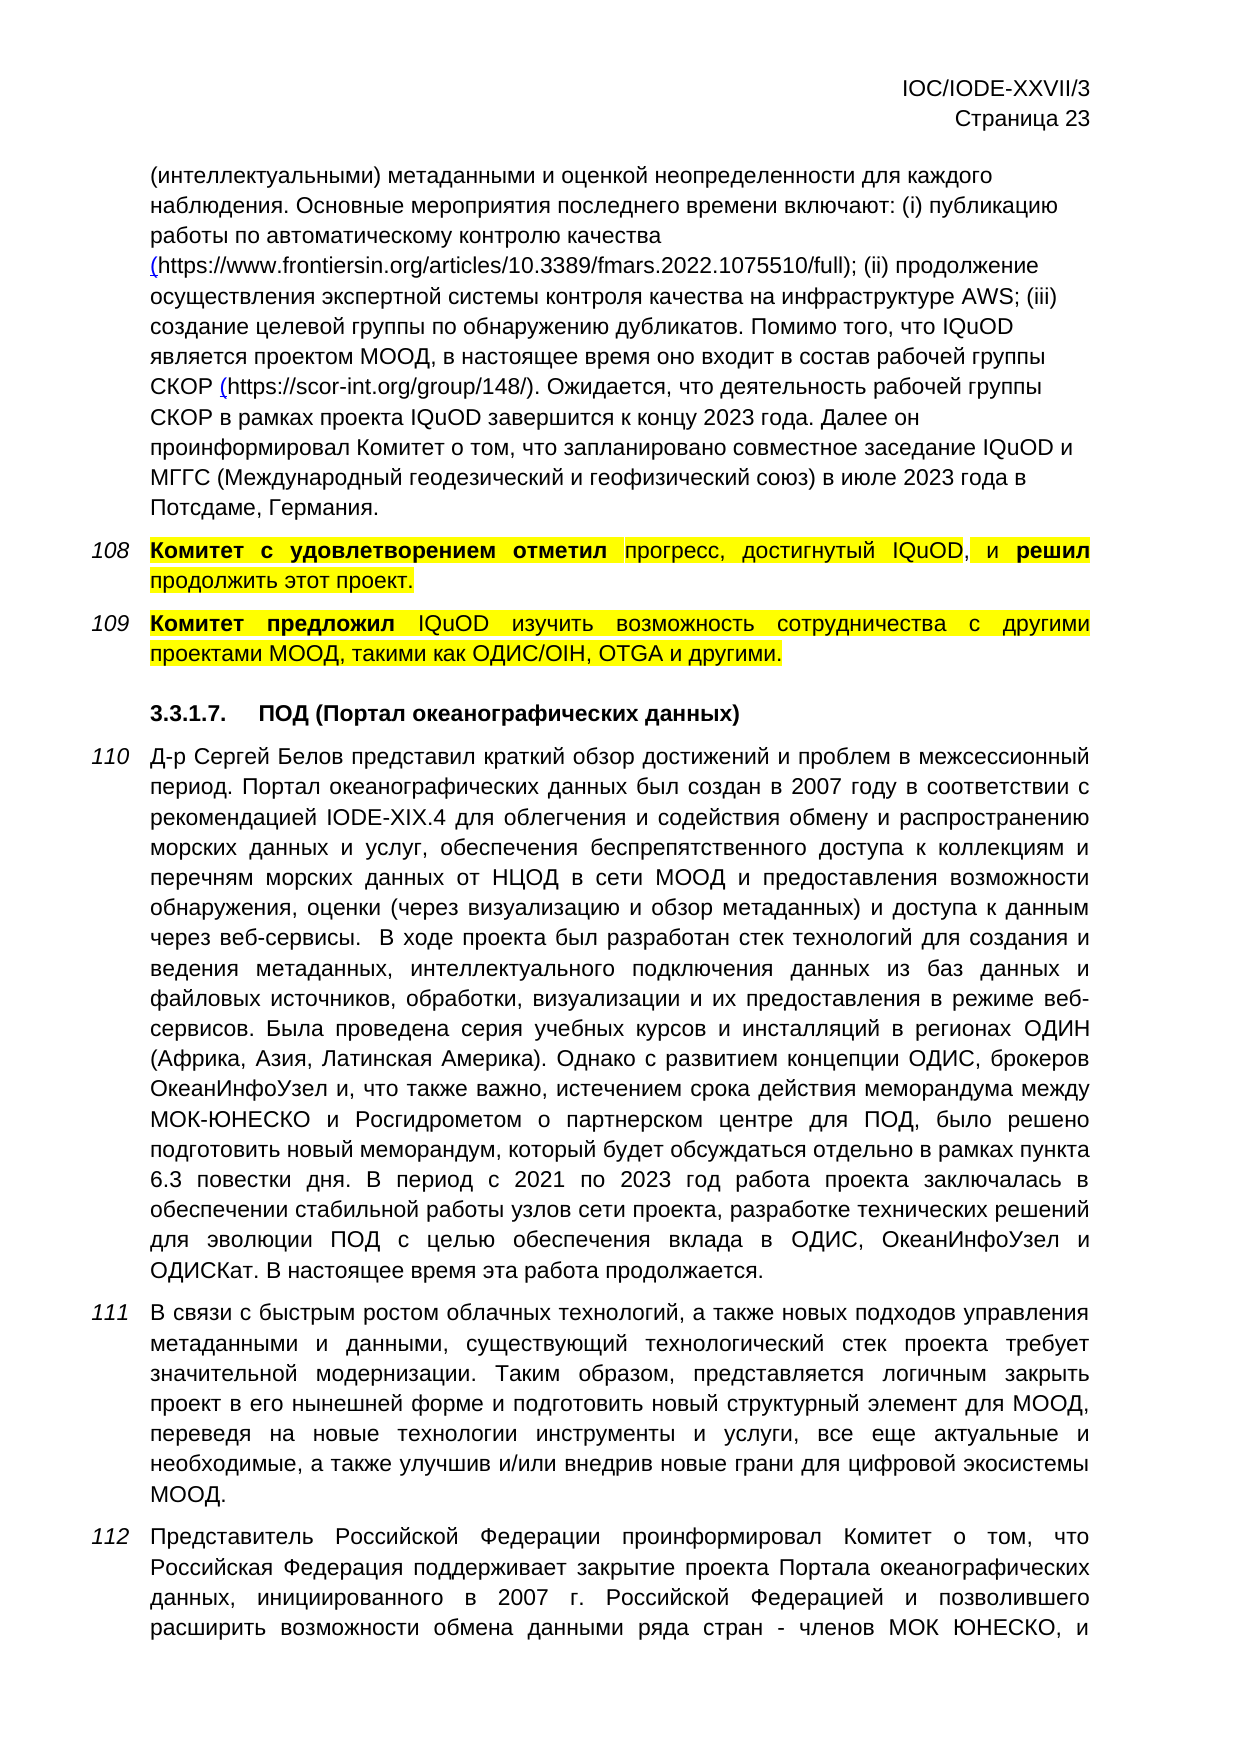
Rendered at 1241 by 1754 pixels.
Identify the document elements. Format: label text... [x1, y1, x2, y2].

text 3.3.1.7. ПОД (Портал океанографических данных) [150, 700, 1090, 727]
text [91, 162, 1090, 520]
text Комитет предложил IQuOD изучить возможность сотрудничества с другими проектами МООД, такими как OДИС/OIH, OTGA и другими. [91, 610, 1090, 666]
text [91, 1523, 1090, 1640]
text Комитет с удовлетворением отметил прогресс, достигнутый IQuOD, и решил продолжить этот проект. [91, 537, 1090, 593]
text Д-р Сергей Белов представил краткий обзор достижений и проблем в межсессионный период. Портал океанографических данных был создан в 2007 году в соответствии с рекомендацией IODE-XIX.4 для облегчения и содействия обмену и распространению морских данных и услуг, обеспечения беспрепятственного доступа к коллекциям и перечням морских данных от НЦОД в сети МООД и предоставления возможности обнаружения, оценки (через визуализацию и обзор метаданных) и доступа к данным через веб-сервисы. В ходе проекта был разработан стек технологий для создания и ведения метаданных, интеллектуального подключения данных из баз данных и файловых источников, обработки, визуализации и их предоставления в режиме веб-сервисов. Была проведена серия учебных курсов и инсталляций в регионах OДИН (Африка, Азия, Латинская Америка). Однако с развитием концепции ОДИС, брокеров ОкеанИнфоУзел и, что также важно, истечением срока действия меморандума между МОК-ЮНЕСКО и Росгидрометом о партнерском центре для ПОД, было решено подготовить новый меморандум, который будет обсуждаться отдельно в рамках пункта 6.3 повестки дня. В период с 2021 по 2023 год работа проекта заключалась в обеспечении стабильной работы узлов сети проекта, разработке технических решений для эволюции ПОД с целью обеспечения вклада в OДИС, ОкеанИнфоУзел и OДИСКат. В настоящее время эта работа продолжается. [91, 743, 1090, 1283]
text В связи с быстрым ростом облачных технологий, а также новых подходов управления метаданными и данными, существующий технологический стек проекта требует значительной модернизации. Таким образом, представляется логичным закрыть проект в его нынешней форме и подготовить новый структурный элемент для МООД, переведя на новые технологии инструменты и услуги, все еще актуальные и необходимые, а также улучшив и/или внедрив новые грани для цифровой экосистемы МООД. [91, 1299, 1090, 1507]
